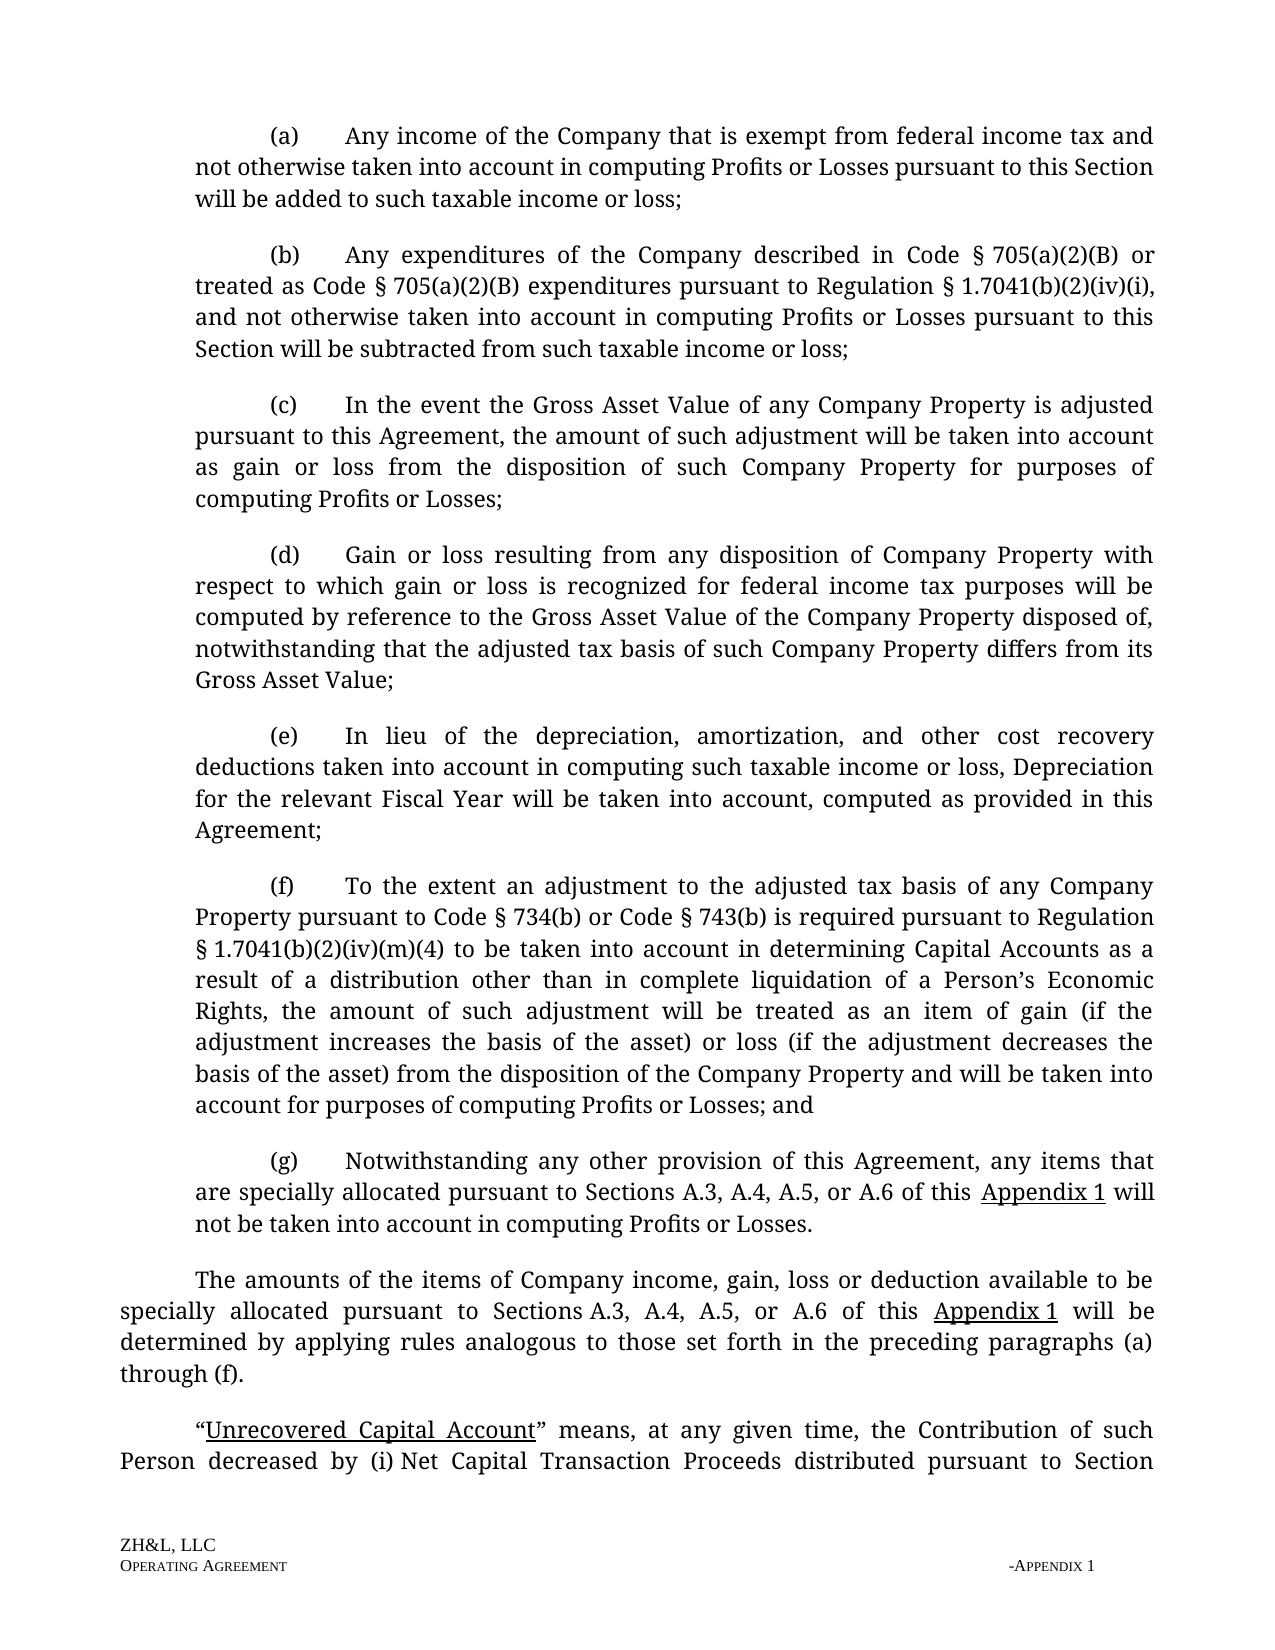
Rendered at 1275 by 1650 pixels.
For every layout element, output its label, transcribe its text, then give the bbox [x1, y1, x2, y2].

text (a) Any income of the Company that is exempt from federal income tax and not otherwise taken into account in computing Profits or Losses pursuant to this Section will be added to such taxable income or loss; [195, 120, 1155, 214]
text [120, 1414, 1155, 1476]
text (g) Notwithstanding any other provision of this Agreement, any items that are specially allocated pursuant to Sections A.3, A.4, A.5, or A.6 of this Appendix 1 will not be taken into account in computing Profits or Losses. [195, 1145, 1155, 1239]
text (c) In the event the Gross Asset Value of any Company Property is adjusted pursuant to this Agreement, the amount of such adjustment will be taken into account as gain or loss from the disposition of such Company Property for purposes of computing Profits or Losses; [195, 389, 1155, 514]
text (d) Gain or loss resulting from any disposition of Company Property with respect to which gain or loss is recognized for federal income tax purposes will be computed by reference to the Gross Asset Value of the Company Property disposed of, notwithstanding that the adjusted tax basis of such Company Property differs from its Gross Asset Value; [195, 539, 1155, 695]
text (b) Any expenditures of the Company described in Code § 705(a)(2)(B) or treated as Code § 705(a)(2)(B) expenditures pursuant to Regulation § 1.704­1(b)(2)(iv)(i), and not otherwise taken into account in computing Profits or Losses pursuant to this Section will be subtracted from such taxable income or loss; [195, 239, 1155, 364]
text The amounts of the items of Company income, gain, loss or deduction available to be specially allocated pursuant to Sections A.3, A.4, A.5, or A.6 of this Appendix 1 will be determined by applying rules analogous to those set forth in the preceding paragraphs (a) through (f). [120, 1264, 1155, 1389]
text (e) In lieu of the depreciation, amortization, and other cost recovery deductions taken into account in computing such taxable income or loss, Depreciation for the relevant Fiscal Year will be taken into account, computed as provided in this Agreement; [195, 720, 1155, 845]
text (f) To the extent an adjustment to the adjusted tax basis of any Company Property pursuant to Code § 734(b) or Code § 743(b) is required pursuant to Regulation § 1.704­1(b)(2)(iv)(m)(4) to be taken into account in determining Capital Accounts as a result of a distribution other than in complete liquidation of a Person’s Economic Rights, the amount of such adjustment will be treated as an item of gain (if the adjustment increases the basis of the asset) or loss (if the adjustment decreases the basis of the asset) from the disposition of the Company Property and will be taken into account for purposes of computing Profits or Losses; and [195, 870, 1155, 1120]
